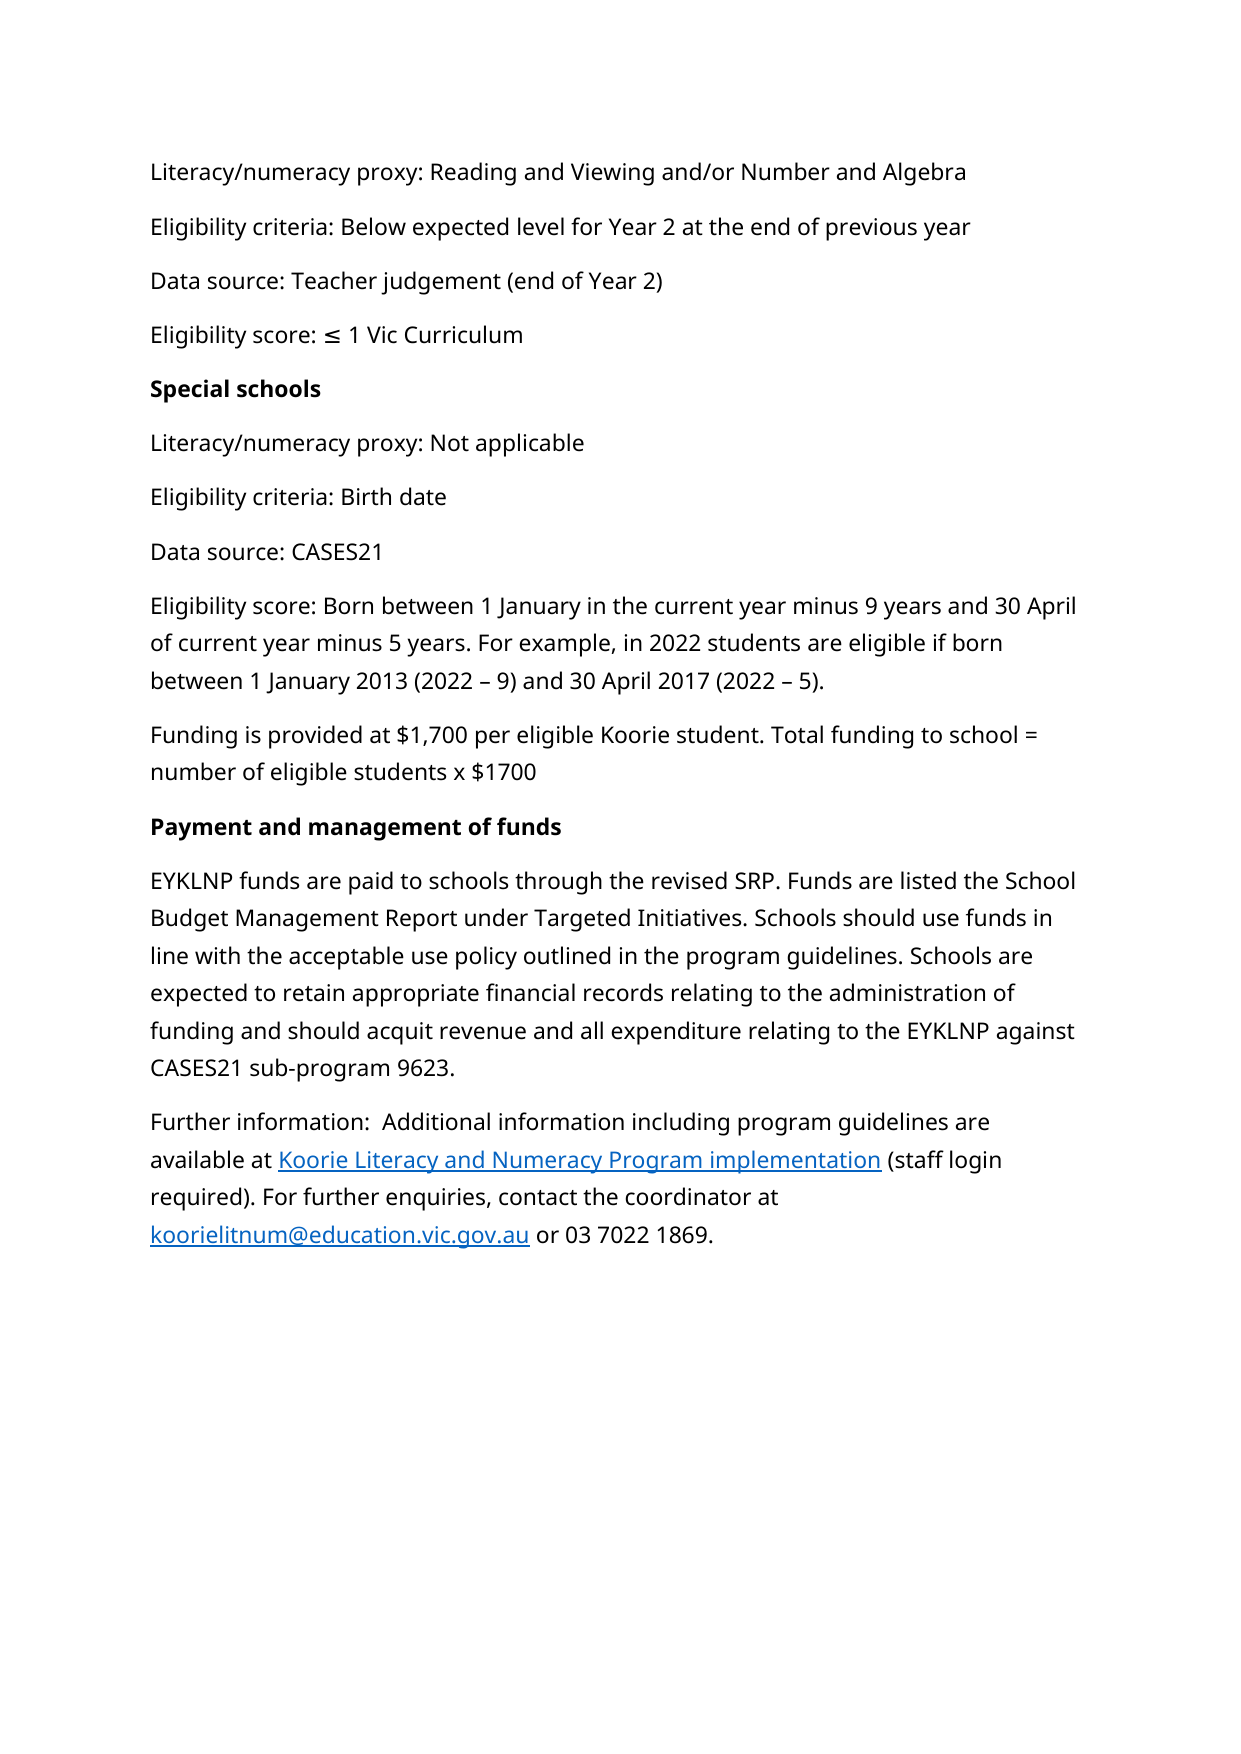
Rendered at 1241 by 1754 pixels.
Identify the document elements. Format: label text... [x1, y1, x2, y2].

text EYKLNP funds are paid to schools through the revised SRP. Funds are listed the School Budget Management Report under Targeted Initiatives. Schools should use funds in line with the acceptable use policy outlined in the program guidelines. Schools are expected to retain appropriate financial records relating to the administration of funding and should acquit revenue and all expenditure relating to the EYKLNP against CASES21 sub-program 9623. [150, 858, 1090, 1083]
text Special schools [150, 367, 1090, 404]
text Eligibility score: Born between 1 January in the current year minus 9 years and 30 April of current year minus 5 years. For example, in 2022 students are eligible if born between 1 January 2013 (2022 – 9) and 30 April 2017 (2022 – 5). [150, 583, 1090, 696]
text Literacy/numeracy proxy: Reading and Viewing and/or Number and Algebra [150, 150, 1090, 187]
text Eligibility criteria: Birth date [150, 475, 1090, 512]
text Data source: Teacher judgement (end of Year 2) [150, 258, 1090, 296]
text Literacy/numeracy proxy: Not applicable [150, 421, 1090, 458]
text Eligibility criteria: Below expected level for Year 2 at the end of previous year [150, 204, 1090, 242]
text Data source: CASES21 [150, 529, 1090, 567]
text Funding is provided at $1,700 per eligible Koorie student. Total funding to school = number of eligible students x $1700 [150, 712, 1090, 787]
text Payment and management of funds [150, 804, 1090, 842]
text Eligibility score: ≤ 1 Vic Curriculum [150, 312, 1090, 350]
text Further information: Additional information including program guidelines are available at Koorie Literacy and Numeracy Program implementation (staff login required). For further enquiries, contact the coordinator at koorielitnum@education.vic.gov.au or 03 7022 1869. [150, 1100, 1090, 1250]
